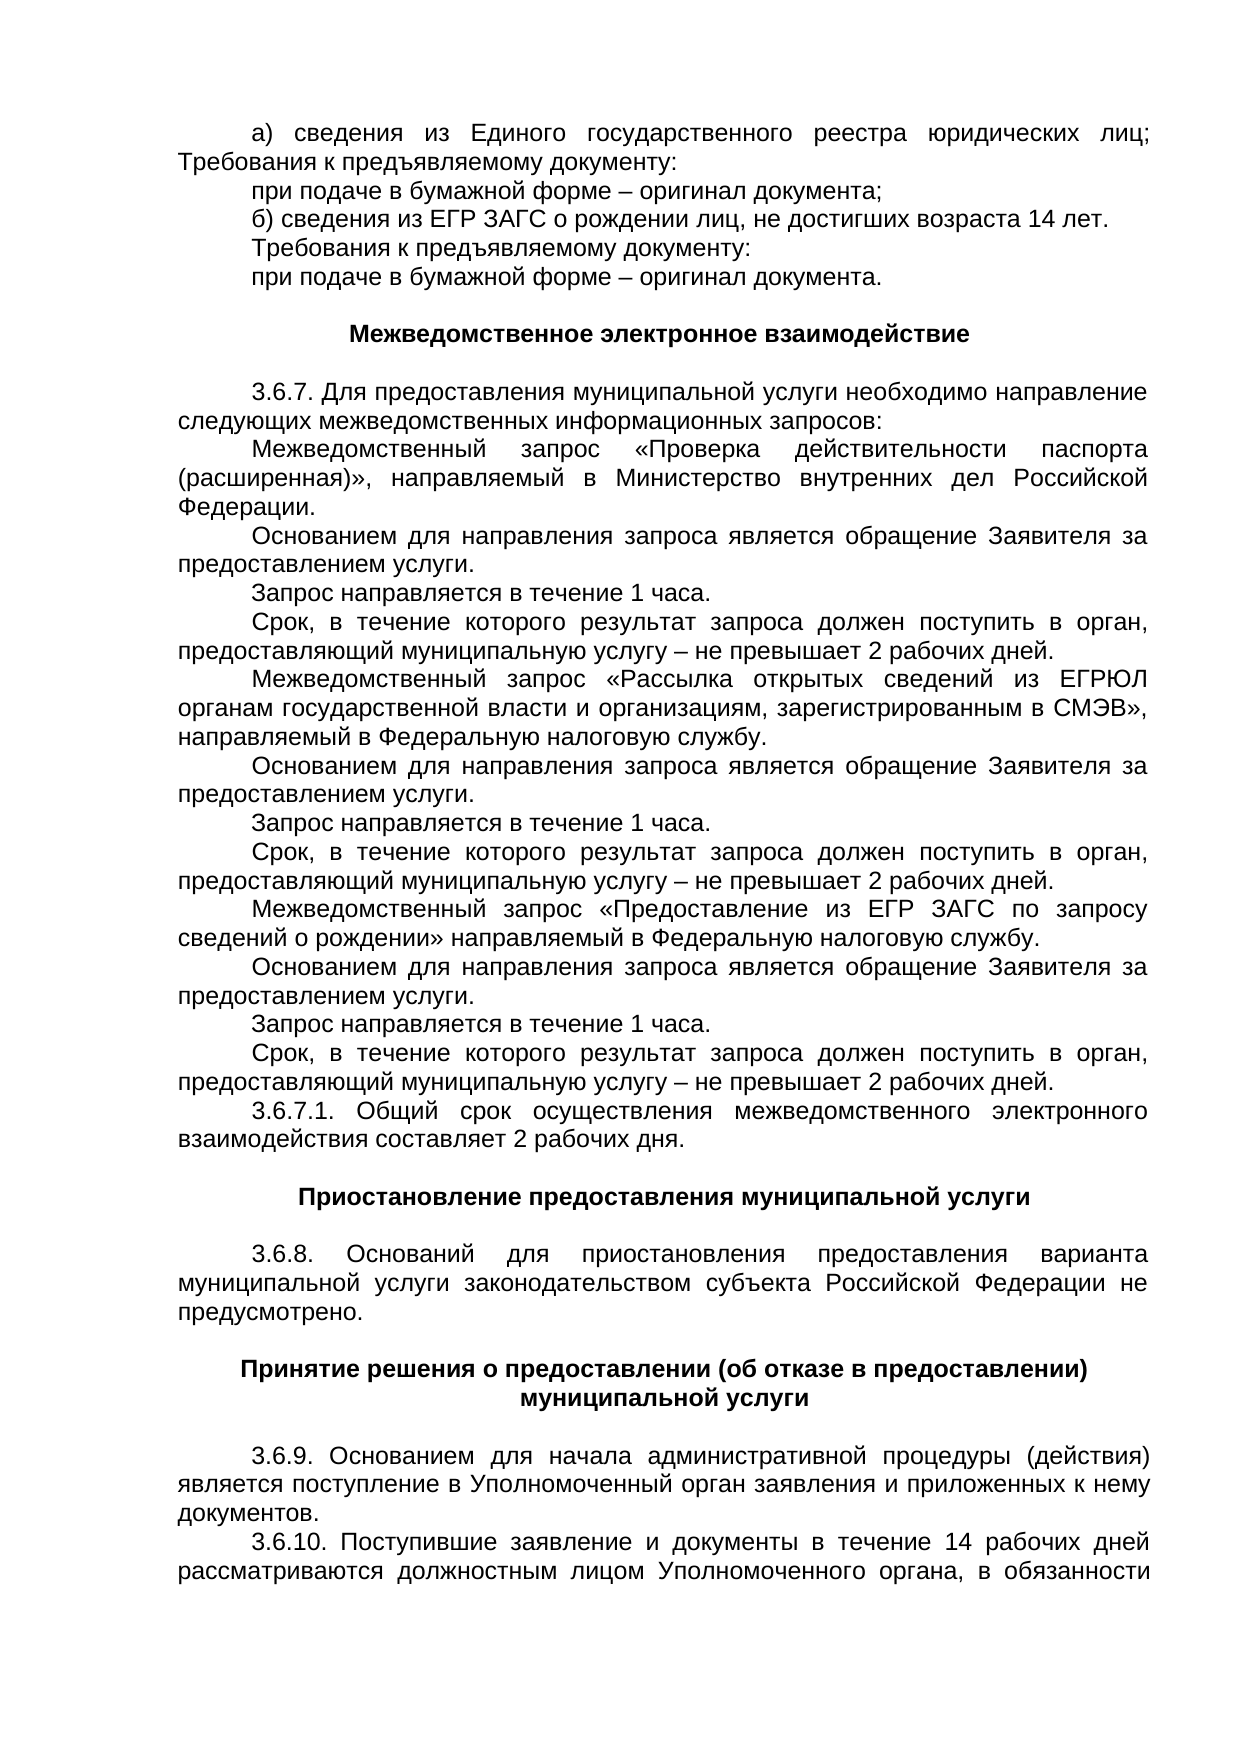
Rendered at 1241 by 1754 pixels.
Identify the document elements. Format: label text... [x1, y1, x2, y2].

text Срок, в течение которого результат запроса должен поступить в орган, предоставляющий муниципальную услугу – не превышает 2 рабочих дней. [178, 1038, 1149, 1096]
text муниципальной услуги [177, 1383, 1152, 1412]
text Требования к предъявляемому документу: [177, 233, 1152, 262]
text Основанием для направления запроса является обращение Заявителя за предоставлением услуги. [178, 952, 1149, 1009]
text Межведомственный запрос «Рассылка открытых сведений из ЕГРЮЛ органам государственной власти и организациям, зарегистрированным в СМЭВ», направляемый в Федеральную налоговую службу. [178, 664, 1149, 751]
text 3.6.7.1. Общий срок осуществления межведомственного электронного взаимодействия составляет 2 рабочих дня. [178, 1096, 1149, 1153]
text Основанием для направления запроса является обращение Заявителя за предоставлением услуги. [178, 751, 1149, 808]
text Приостановление предоставления муниципальной услуги [177, 1182, 1152, 1211]
text а) сведения из Единого государственного реестра юридических лиц; Требования к предъявляемому документу: [177, 118, 1152, 176]
text при подаче в бумажной форме – оригинал документа. [177, 262, 1152, 291]
text 3.6.7. Для предоставления муниципальной услуги необходимо направление следующих межведомственных информационных запросов: [178, 377, 1149, 434]
text Запрос направляется в течение 1 часа. [251, 1009, 1149, 1038]
text 3.6.9. Основанием для начала административной процедуры (действия) является поступление в Уполномоченный орган заявления и приложенных к нему документов. [177, 1441, 1152, 1527]
text б) сведения из ЕГР ЗАГС о рождении лиц, не достигших возраста 14 лет. [177, 204, 1152, 233]
text Срок, в течение которого результат запроса должен поступить в орган, предоставляющий муниципальную услугу – не превышает 2 рабочих дней. [178, 837, 1149, 894]
text Срок, в течение которого результат запроса должен поступить в орган, предоставляющий муниципальную услугу – не превышает 2 рабочих дней. [178, 607, 1149, 664]
text Запрос направляется в течение 1 часа. [251, 578, 1149, 607]
subtitle Межведомственное электронное взаимодействие [177, 319, 1142, 348]
text Основанием для направления запроса является обращение Заявителя за предоставлением услуги. [178, 521, 1149, 578]
text Межведомственный запрос «Предоставление из ЕГР ЗАГС по запросу сведений о рождении» направляемый в Федеральную налоговую службу. [178, 894, 1149, 952]
text при подаче в бумажной форме – оригинал документа; [177, 176, 1152, 204]
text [177, 1527, 1152, 1584]
text 3.6.8. Оснований для приостановления предоставления варианта муниципальной услуги законодательством субъекта Российской Федерации не предусмотрено. [178, 1239, 1149, 1326]
text Межведомственный запрос «Проверка действительности паспорта (расширенная)», направляемый в Министерство внутренних дел Российской Федерации. [178, 434, 1149, 521]
text Принятие решения о предоставлении (об отказе в предоставлении) [177, 1354, 1152, 1383]
text Запрос направляется в течение 1 часа. [251, 808, 1149, 837]
